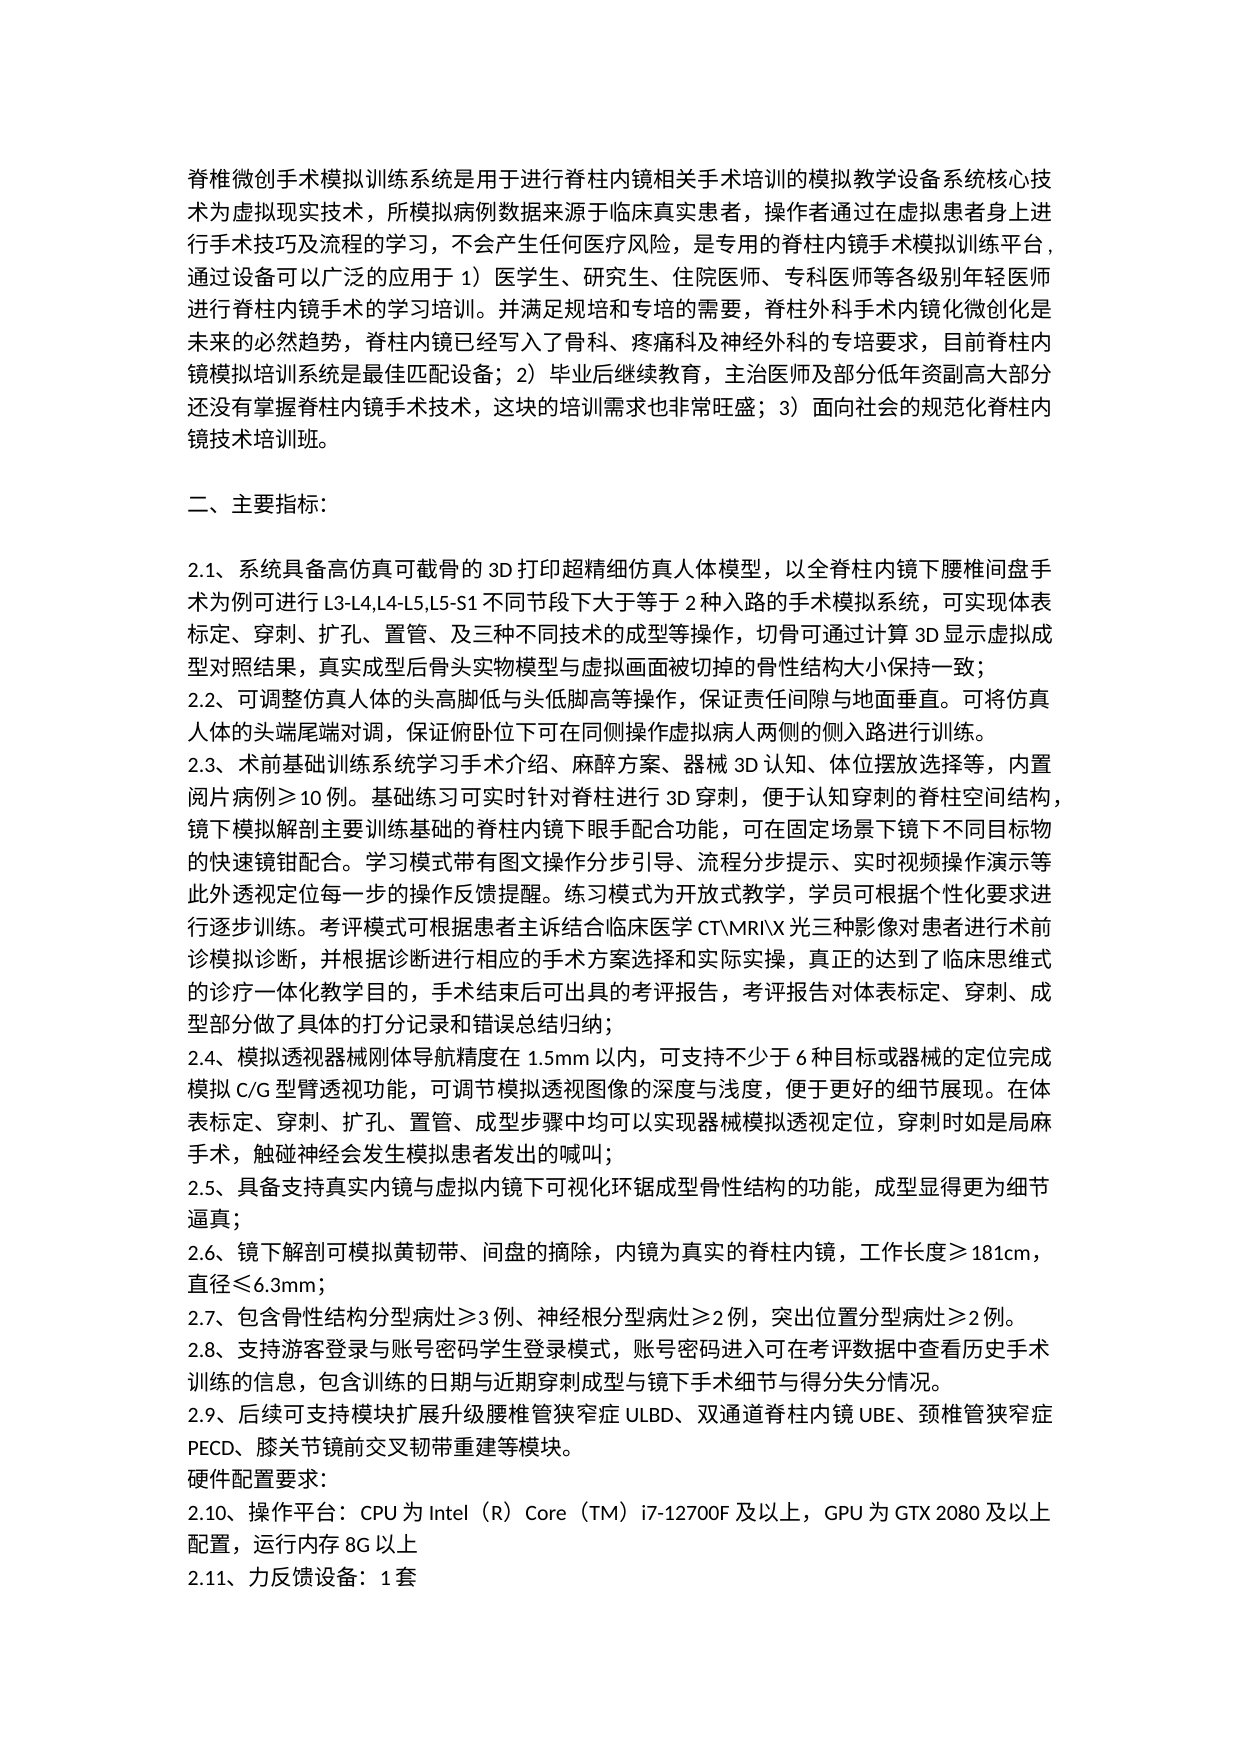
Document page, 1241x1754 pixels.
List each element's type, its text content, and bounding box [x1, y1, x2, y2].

text 2.10、操作平台：CPU为Intel（R）Core（TM）i7-12700F 及以上，GPU为GTX 2080及以上配置，运行内存8G以上 [187, 1494, 1053, 1559]
text 2.5、具备支持真实内镜与虚拟内镜下可视化环锯成型骨性结构的功能，成型显得更为细节逼真； [187, 1169, 1053, 1234]
text 硬件配置要求： [187, 1462, 1053, 1494]
text 2.8、支持游客登录与账号密码学生登录模式，账号密码进入可在考评数据中查看历史手术训练的信息，包含训练的日期与近期穿刺成型与镜下手术细节与得分失分情况。 [187, 1332, 1053, 1397]
text 2.4、模拟透视器械刚体导航精度在1.5mm以内，可支持不少于6种目标或器械的定位完成模拟C/G型臂透视功能，可调节模拟透视图像的深度与浅度，便于更好的细节展现。在体表标定、穿刺、扩孔、置管、成型步骤中均可以实现器械模拟透视定位，穿刺时如是局麻手术，触碰神经会发生模拟患者发出的喊叫； [187, 1039, 1053, 1169]
text 2.1、系统具备高仿真可截骨的3D打印超精细仿真人体模型，以全脊柱内镜下腰椎间盘手术为例可进行L3-L4,L4-L5,L5-S1不同节段下大于等于2种入路的手术模拟系统，可实现体表标定、穿刺、扩孔、置管、及三种不同技术的成型等操作，切骨可通过计算3D显示虚拟成型对照结果，真实成型后骨头实物模型与虚拟画面被切掉的骨性结构大小保持一致； [187, 552, 1053, 682]
text 2.2、可调整仿真人体的头高脚低与头低脚高等操作，保证责任间隙与地面垂直。可将仿真人体的头端尾端对调，保证俯卧位下可在同侧操作虚拟病人两侧的侧入路进行训练。 [187, 682, 1053, 747]
text 2.11、力反馈设备：1套 [187, 1559, 1053, 1592]
text 2.7、包含骨性结构分型病灶≥3例、神经根分型病灶≥2例，突出位置分型病灶≥2例。 [187, 1299, 1053, 1332]
text 2.6、镜下解剖可模拟黄韧带、间盘的摘除，内镜为真实的脊柱内镜，工作长度≥181cm，直径≤6.3mm； [187, 1234, 1053, 1299]
text 2.3、术前基础训练系统学习手术介绍、麻醉方案、器械3D认知、体位摆放选择等，内置阅片病例≥10例。基础练习可实时针对脊柱进行3D穿刺，便于认知穿刺的脊柱空间结构，镜下模拟解剖主要训练基础的脊柱内镜下眼手配合功能，可在固定场景下镜下不同目标物的快速镜钳配合。学习模式带有图文操作分步引导、流程分步提示、实时视频操作演示等，此外透视定位每一步的操作反馈提醒。练习模式为开放式教学，学员可根据个性化要求进行逐步训练。考评模式可根据患者主诉结合临床医学CT\MRI\X光三种影像对患者进行术前诊模拟诊断，并根据诊断进行相应的手术方案选择和实际实操，真正的达到了临床思维式的诊疗一体化教学目的，手术结束后可出具的考评报告，考评报告对体表标定、穿刺、成型部分做了具体的打分记录和错误总结归纳； [187, 747, 1053, 1039]
text 二、主要指标： [187, 487, 1053, 519]
text 2.9、后续可支持模块扩展升级腰椎管狭窄症ULBD、双通道脊柱内镜UBE、颈椎管狭窄症PECD、膝关节镜前交叉韧带重建等模块。 [187, 1397, 1053, 1462]
text 脊椎微创手术模拟训练系统是用于进行脊柱内镜相关手术培训的模拟教学设备系统核心技术为虚拟现实技术，所模拟病例数据来源于临床真实患者，操作者通过在虚拟患者身上进行手术技巧及流程的学习，不会产生任何医疗风险，是专用的脊柱内镜手术模拟训练平台,通过设备可以广泛的应用于1）医学生、研究生、住院医师、专科医师等各级别年轻医师进行脊柱内镜手术的学习培训。并满足规培和专培的需要，脊柱外科手术内镜化微创化是未来的必然趋势，脊柱内镜已经写入了骨科、疼痛科及神经外科的专培要求，目前脊柱内镜模拟培训系统是最佳匹配设备；2）毕业后继续教育，主治医师及部分低年资副高大部分还没有掌握脊柱内镜手术技术，这块的培训需求也非常旺盛；3）面向社会的规范化脊柱内镜技术培训班。 [187, 162, 1053, 454]
